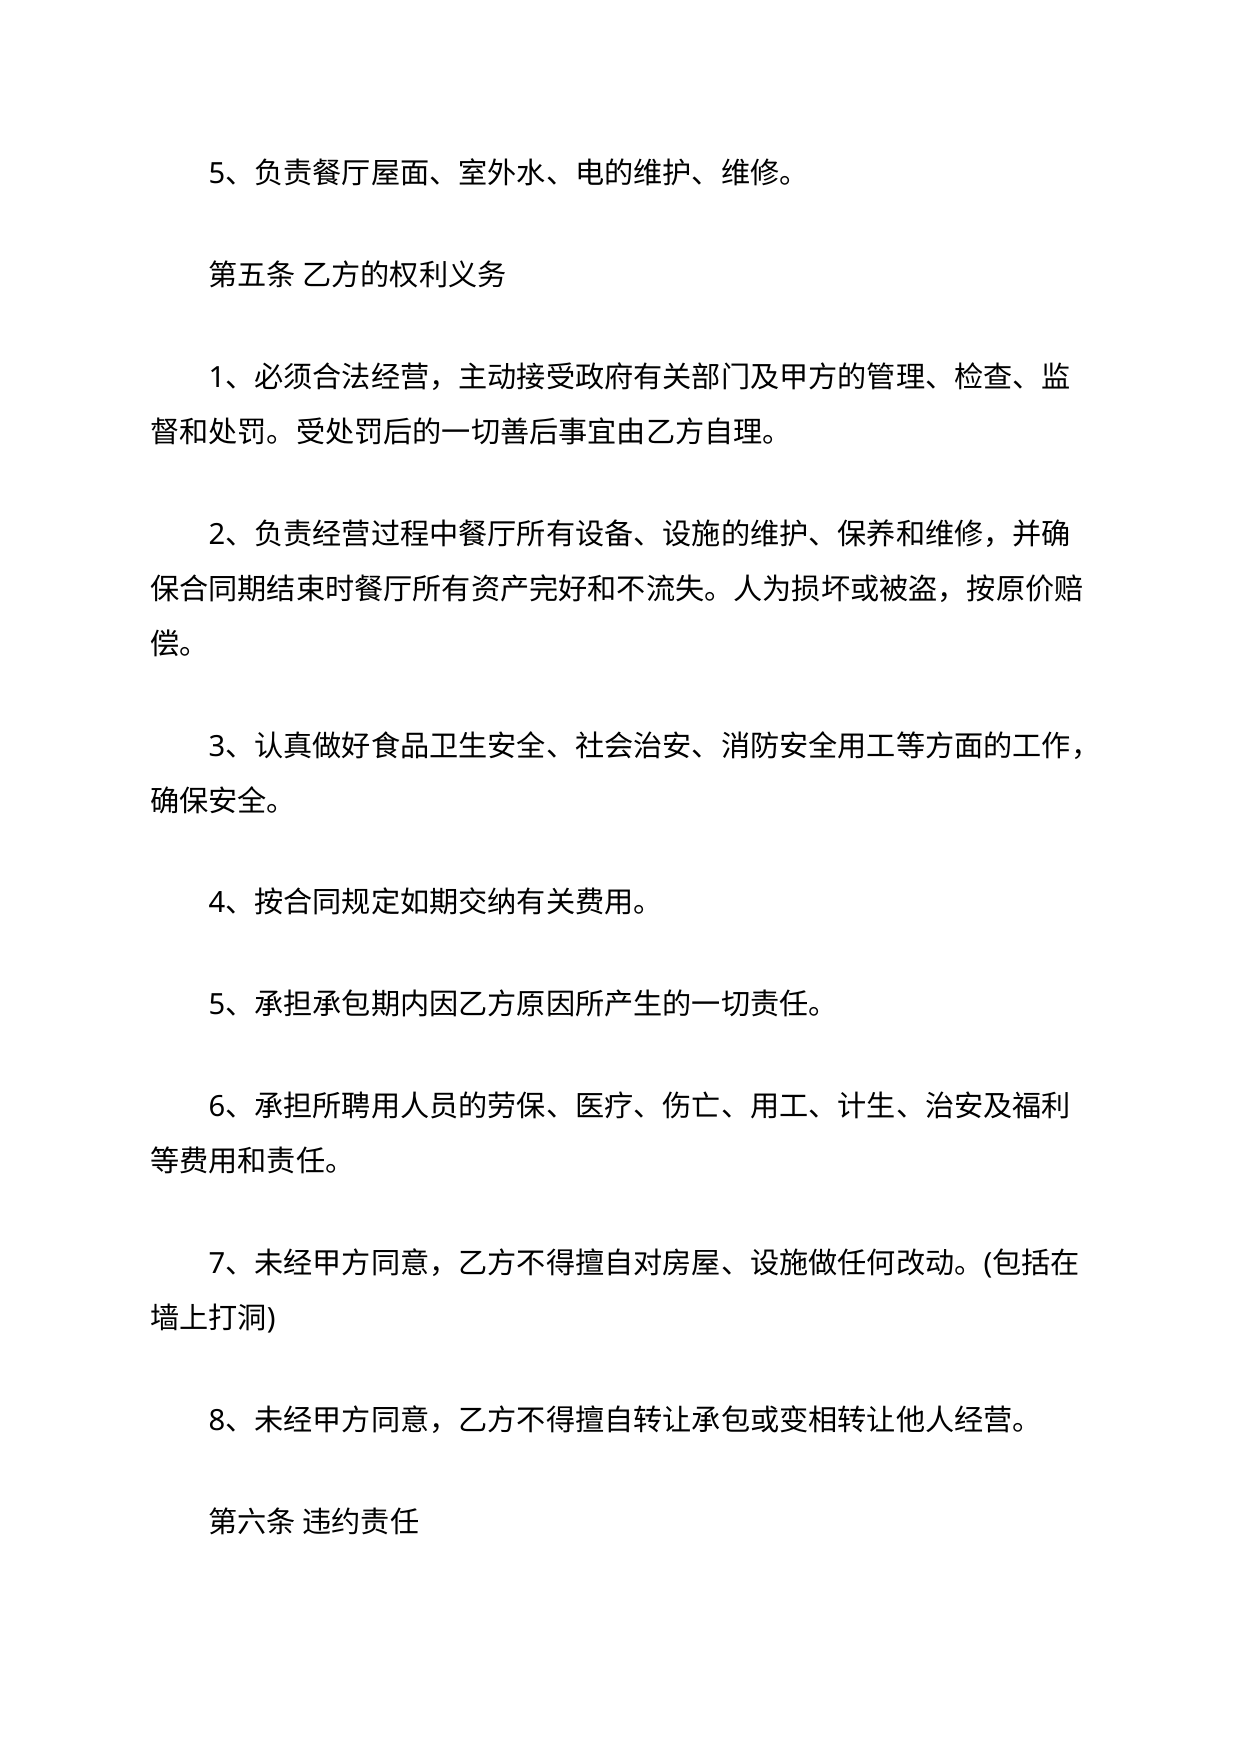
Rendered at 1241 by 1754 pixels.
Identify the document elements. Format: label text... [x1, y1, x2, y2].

text 7、未经甲方同意，乙方不得擅自对房屋、设施做任何改动。(包括在墙上打洞) [150, 1240, 1090, 1337]
text 6、承担所聘用人员的劳保、医疗、伤亡、用工、计生、治安及福利等费用和责任。 [150, 1083, 1090, 1180]
text 3、认真做好食品卫生安全、社会治安、消防安全用工等方面的工作，确保安全。 [150, 722, 1090, 819]
text 8、未经甲方同意，乙方不得擅自转让承包或变相转让他人经营。 [150, 1397, 1090, 1439]
text 5、负责餐厅屋面、室外水、电的维护、维修。 [150, 150, 1090, 192]
text 5、承担承包期内因乙方原因所产生的一切责任。 [150, 981, 1090, 1023]
text 2、负责经营过程中餐厅所有设备、设施的维护、保养和维修，并确保合同期结束时餐厅所有资产完好和不流失。人为损坏或被盗，按原价赔偿。 [150, 511, 1090, 663]
text 4、按合同规定如期交纳有关费用。 [150, 879, 1090, 921]
text 第五条 乙方的权利义务 [150, 252, 1090, 294]
text 1、必须合法经营，主动接受政府有关部门及甲方的管理、检查、监督和处罚。受处罚后的一切善后事宜由乙方自理。 [150, 354, 1090, 451]
text 第六条 违约责任 [150, 1499, 1090, 1541]
